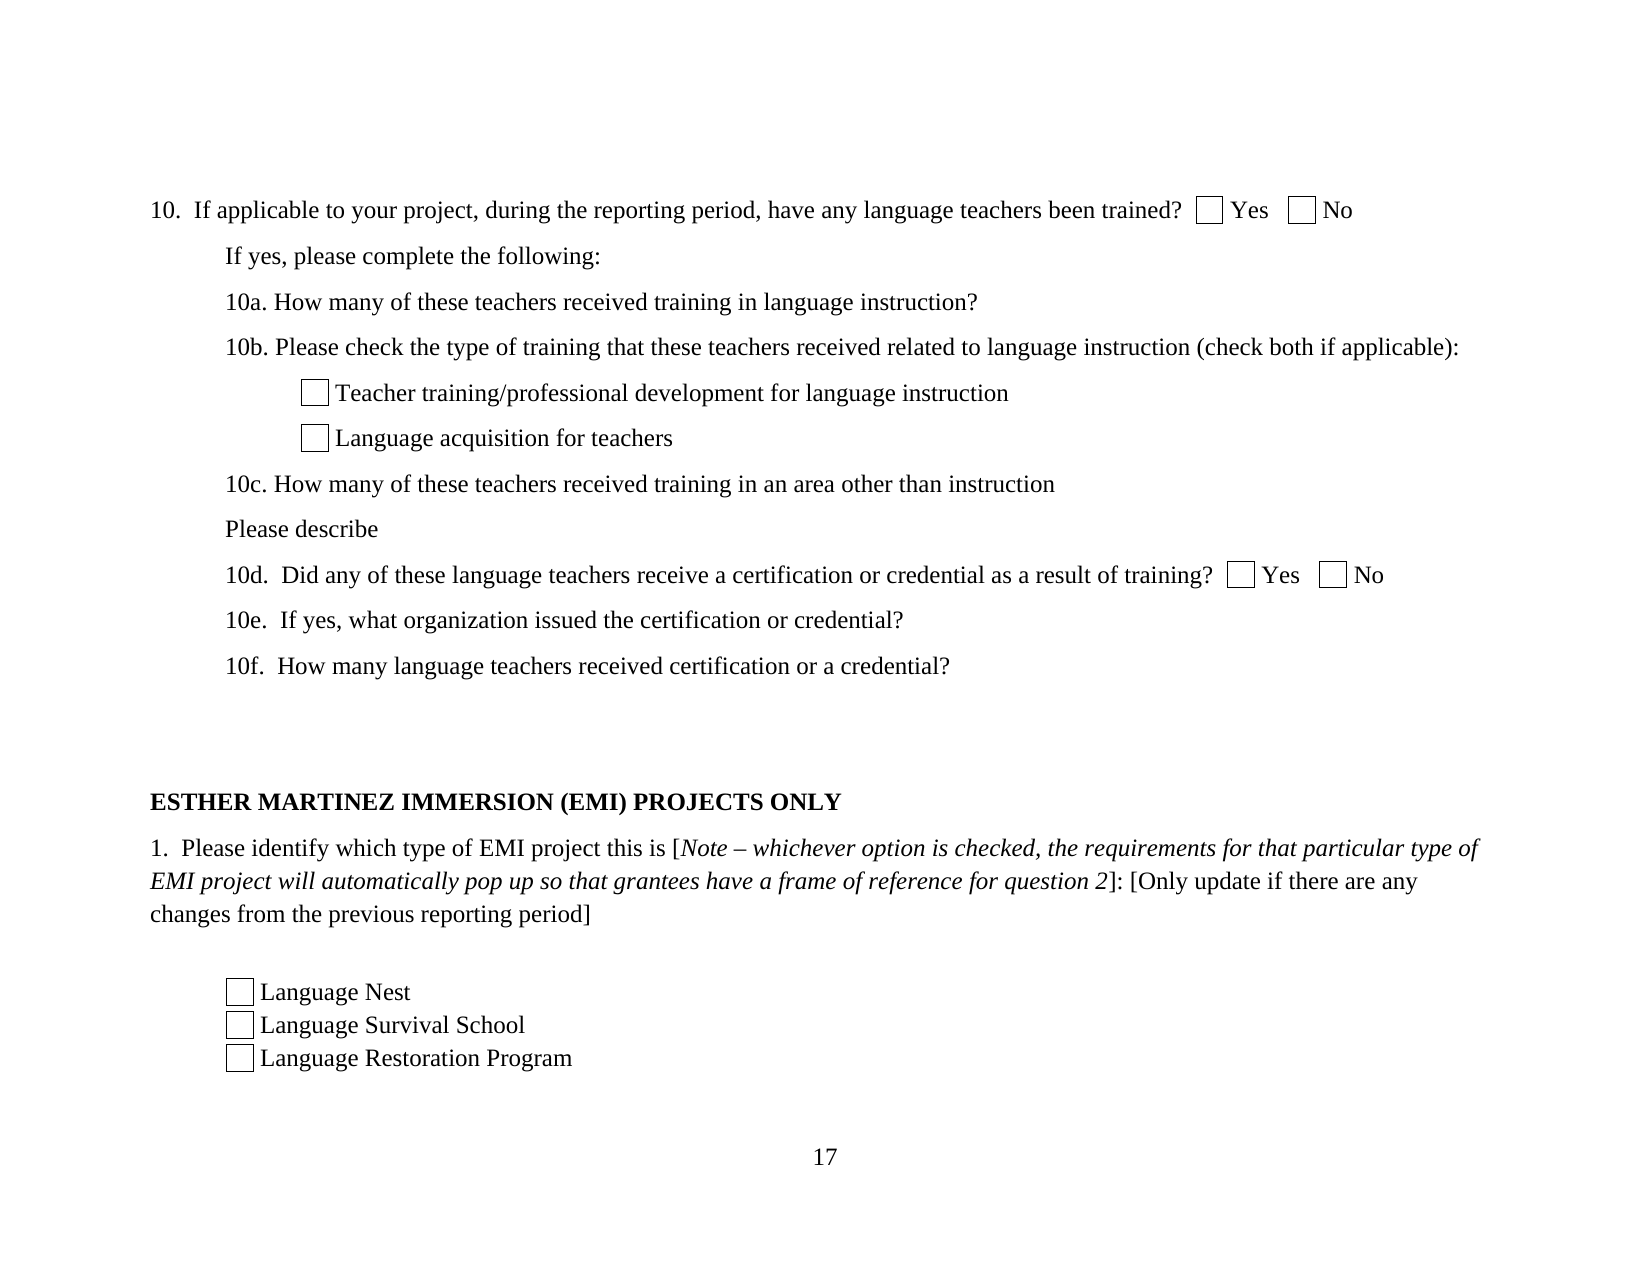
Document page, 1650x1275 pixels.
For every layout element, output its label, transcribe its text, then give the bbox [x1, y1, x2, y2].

text 10b. Please check the type of training that these teachers received related to language instruction (check both if applicable): [150, 332, 1500, 361]
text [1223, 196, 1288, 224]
text 10. If applicable to your project, during the reporting period, have any language teachers been trained? Yes No [150, 196, 1196, 224]
text 10d. Did any of these language teachers receive a certification or credential as a result of training? Yes No [150, 560, 1500, 588]
text Language acquisition for teachers [225, 423, 1500, 452]
text If yes, please complete the following: [150, 241, 1500, 270]
text Language Nest [225, 977, 1500, 1006]
text 10a. How many of these teachers received training in language instruction? [150, 287, 1500, 315]
text 10f. How many language teachers received certification or a credential? [150, 651, 1500, 679]
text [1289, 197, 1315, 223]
text Please describe [150, 514, 1500, 543]
text Language Restoration Program [225, 1043, 1500, 1072]
text 10e. If yes, what organization issued the certification or credential? [150, 605, 1500, 634]
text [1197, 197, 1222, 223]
text 10c. How many of these teachers received training in an area other than instruction [150, 469, 1500, 497]
text Language Survival School [225, 1010, 1500, 1039]
text Teacher training/professional development for language instruction [225, 378, 1500, 406]
text ESTHER MARTINEZ IMMERSION (EMI) PROJECTS ONLY [150, 787, 1500, 816]
text 1. Please identify which type of EMI project this is [Note – whichever option is checked, the requirements for that particular type of EMI project will automatically pop up so that grantees have a frame of reference for question 2]: [Only update if there are any changes from the previous reporting period] [150, 833, 1500, 928]
